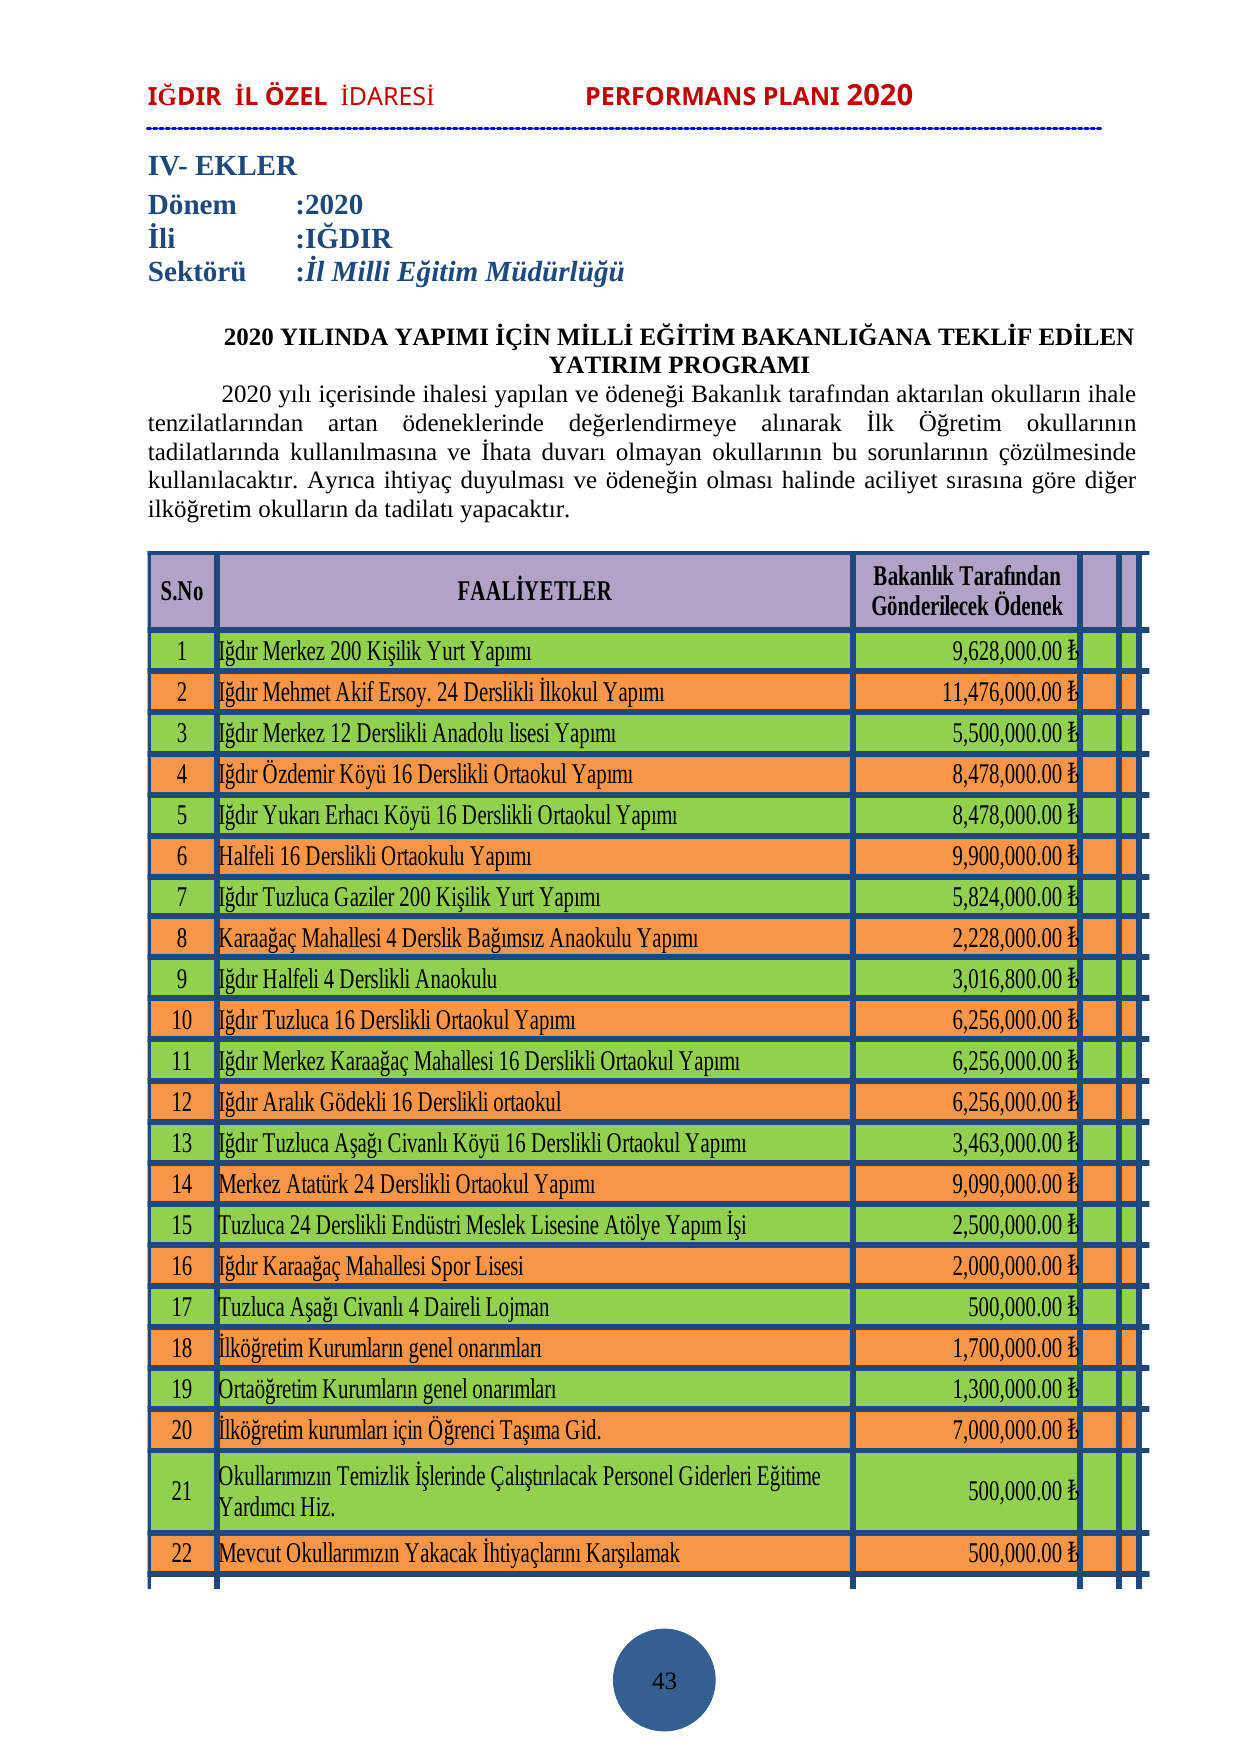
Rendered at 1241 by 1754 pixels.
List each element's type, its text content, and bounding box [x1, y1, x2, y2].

text Dönem :2020 [148, 187, 1181, 221]
text Sektörü :İl Milli Eğitim Müdürlüğü [148, 254, 1181, 288]
text İli :IĞDIR [148, 221, 1181, 254]
subtitle IV- EKLER [148, 148, 1181, 181]
text 2020 YILINDA YAPIMI İÇİN MİLLİ EĞİTİM BAKANLIĞANA TEKLİF EDİLEN YATIRIM PROGRAMI [221, 322, 1137, 379]
text 2020 yılı içerisinde ihalesi yapılan ve ödeneği Bakanlık tarafından aktarılan okulların ihale tenzilatlarından artan ödeneklerinde değerlendirmeye alınarak İlk Öğretim okullarının tadilatlarında kullanılmasına ve İhata duvarı olmayan okullarının bu sorunlarının çözülmesinde kullanılacaktır. Ayrıca ihtiyaç duyulması ve ödeneğin olması halinde aciliyet sırasına göre diğer ilköğretim okulların da tadilatı yapacaktır. [148, 379, 1137, 523]
